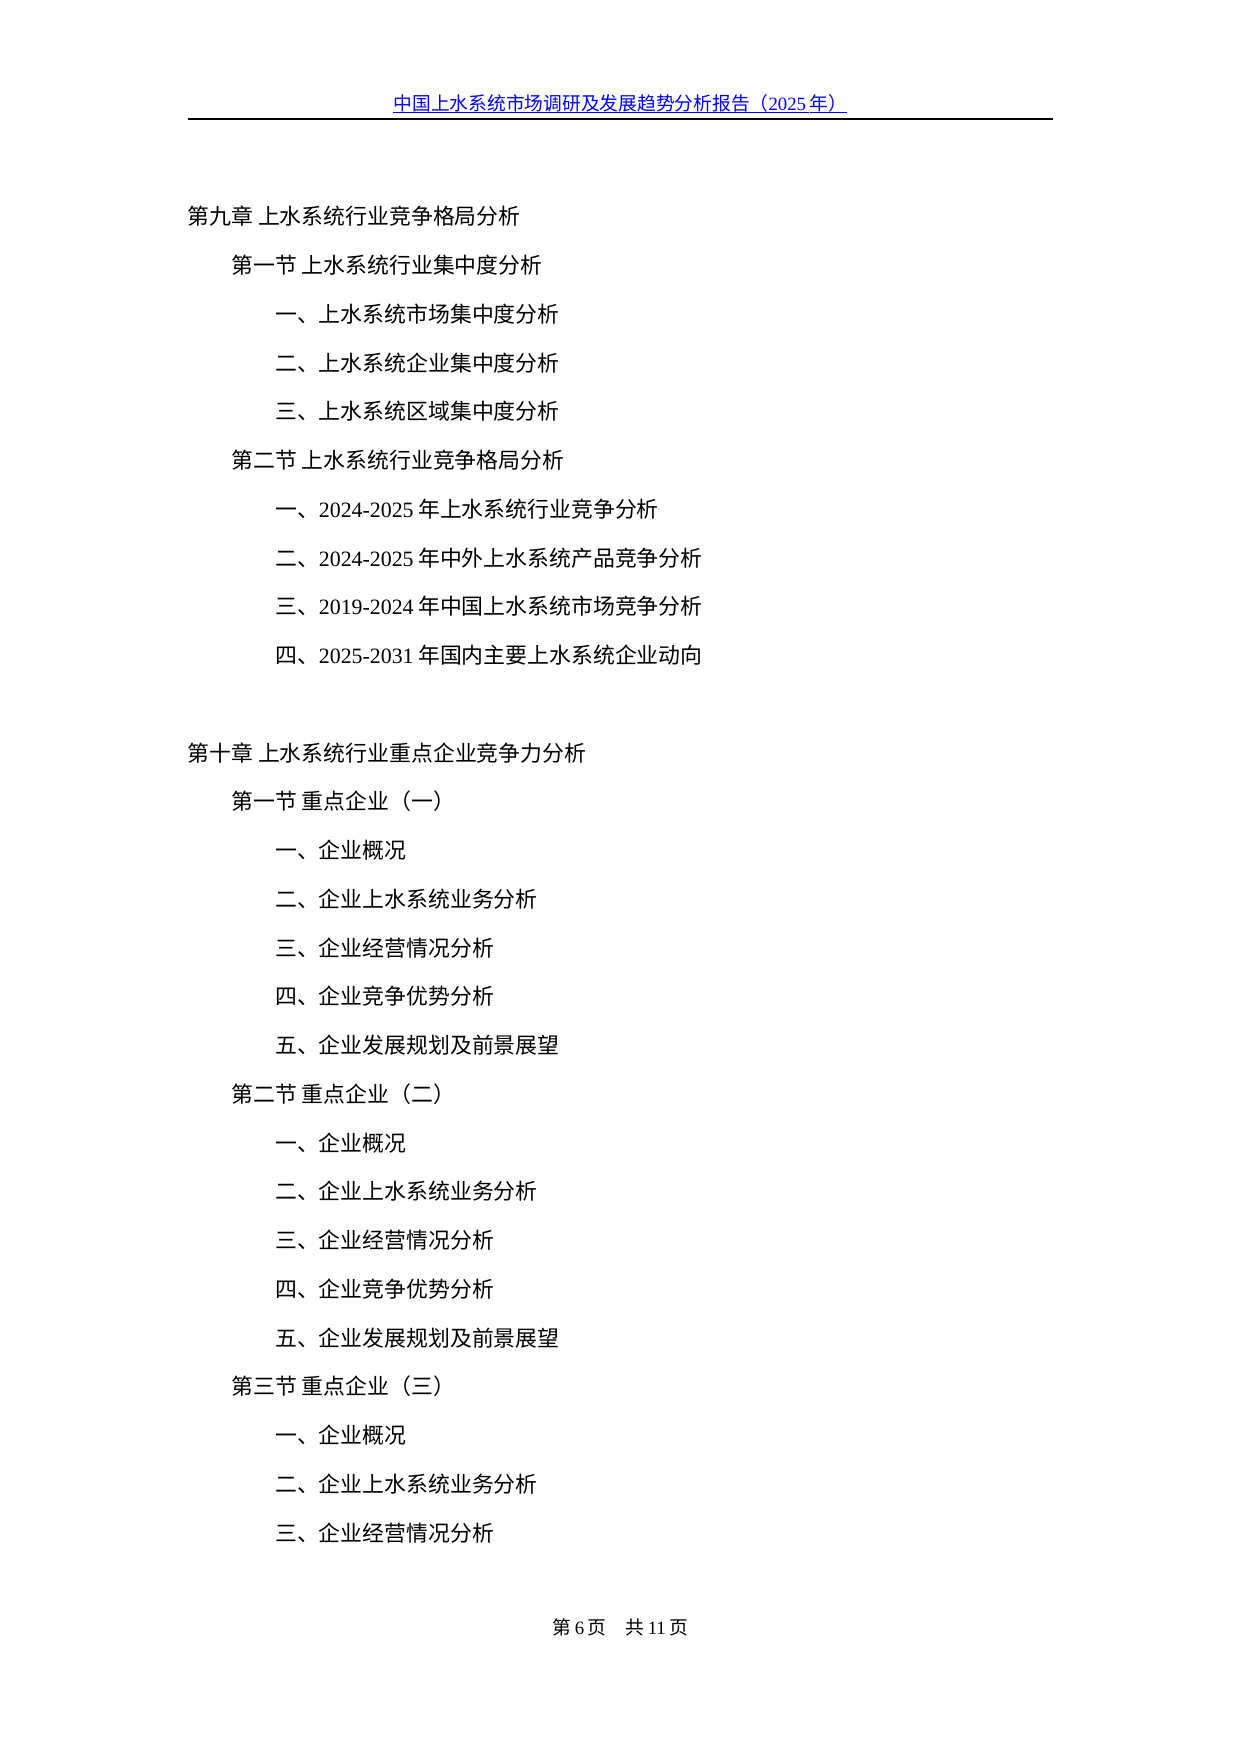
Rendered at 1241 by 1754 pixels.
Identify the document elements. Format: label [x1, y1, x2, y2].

text [187, 150, 1053, 1548]
